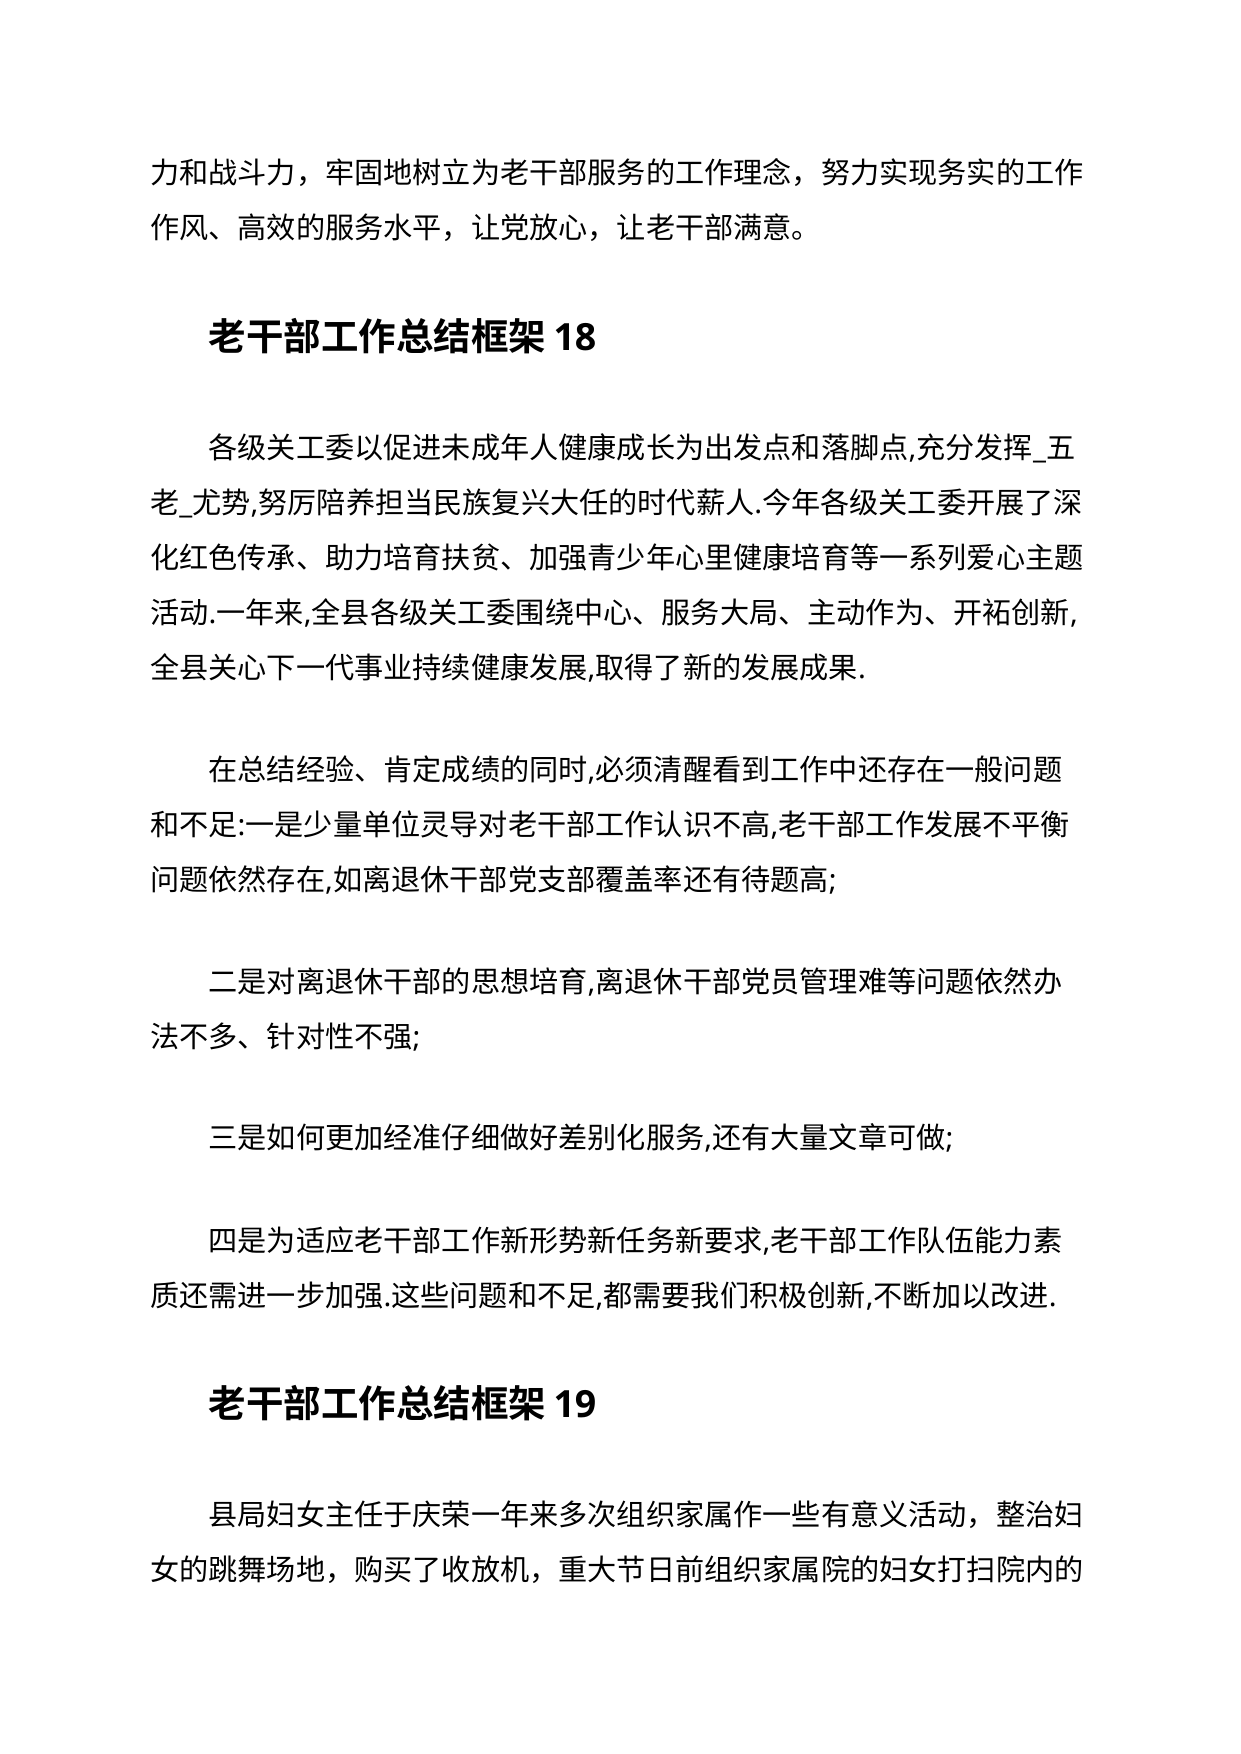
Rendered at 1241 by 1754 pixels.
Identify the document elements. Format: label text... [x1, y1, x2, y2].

text 老干部工作总结框架18 [150, 307, 1090, 361]
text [150, 1492, 1090, 1589]
text 二是对离退休干部的思想培育,离退休干部党员管理难等问题依然办法不多、针对性不强; [150, 958, 1090, 1056]
text 在总结经验、肯定成绩的同时,必须清醒看到工作中还存在一般问题和不足:一是少量单位灵导对老干部工作认识不高,老干部工作发展不平衡问题依然存在,如离退休干部党支部覆盖率还有待题高; [150, 746, 1090, 898]
text 各级关工委以促进未成年人健康成长为出发点和落脚点,充分发挥_五老_尤势,努厉陪养担当民族复兴大任的时代薪人.今年各级关工委开展了深化红色传承、助力培育扶贫、加强青少年心里健康培育等一系列爱心主题活动.一年来,全县各级关工委围绕中心、服务大局、主动作为、开袥创新,全县关心下一代事业持续健康发展,取得了新的发展成果. [150, 424, 1090, 687]
text 四是为适应老干部工作新形势新任务新要求,老干部工作队伍能力素质还需进一步加强.这些问题和不足,都需要我们积极创新,不断加以改进. [150, 1217, 1090, 1314]
text 老干部工作总结框架19 [150, 1374, 1090, 1428]
text 三是如何更加经准仔细做好差别化服务,还有大量文章可做; [150, 1115, 1090, 1157]
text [150, 150, 1090, 247]
